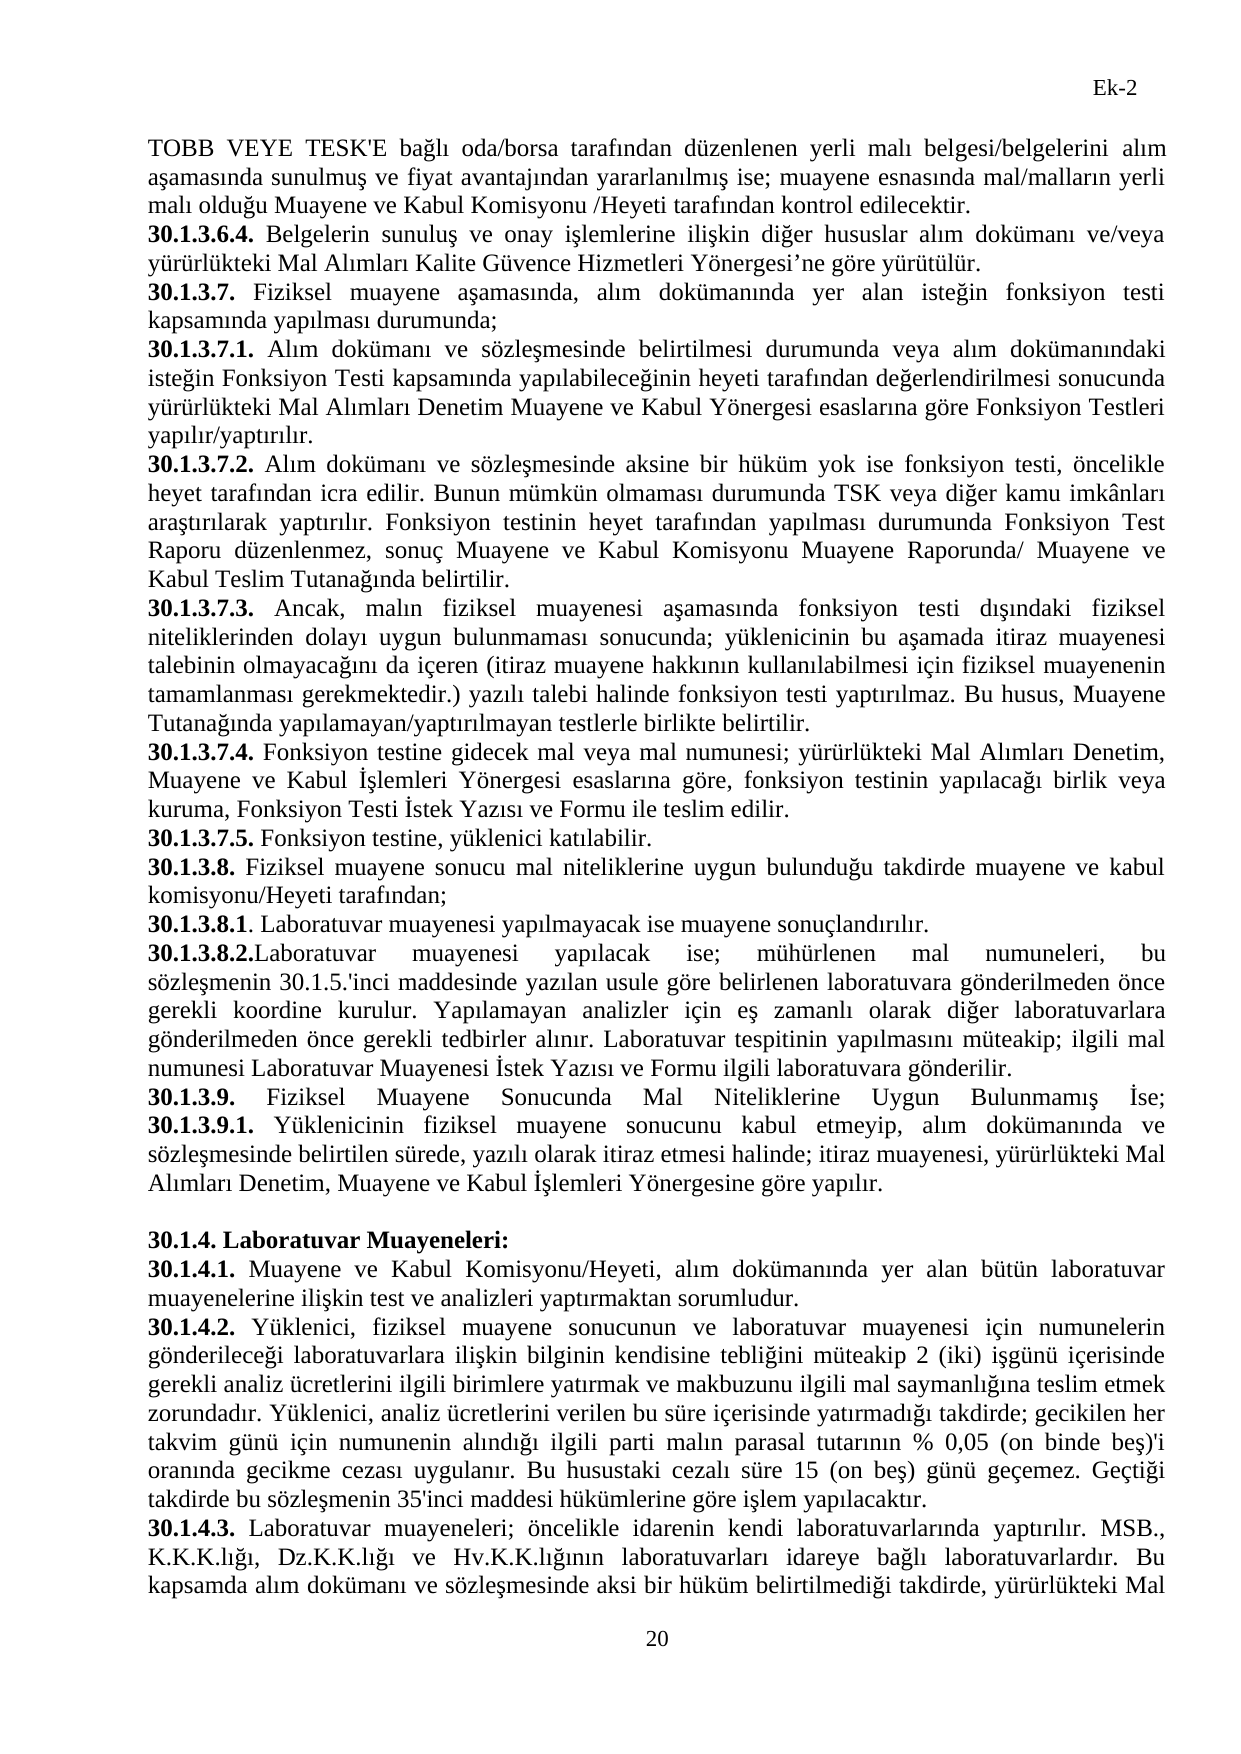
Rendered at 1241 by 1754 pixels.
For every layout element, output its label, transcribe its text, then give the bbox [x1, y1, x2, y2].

text 30.1.3.8. Fiziksel muayene sonucu mal niteliklerine uygun bulunduğu takdirde muayene ve kabul komisyonu/Heyeti tarafından; [148, 852, 1166, 909]
text 30.1.4.1. Muayene ve Kabul Komisyonu/Heyeti, alım dokümanında yer alan bütün laboratuvar muayenelerine ilişkin test ve analizleri yaptırmaktan sorumludur. [148, 1254, 1166, 1312]
text 30.1.3.8.1. Laboratuvar muayenesi yapılmayacak ise muayene sonuçlandırılır. [148, 909, 1166, 938]
text 30.1.3.7.4. Fonksiyon testine gidecek mal veya mal numunesi; yürürlükteki Mal Alımları Denetim, Muayene ve Kabul İşlemleri Yönergesi esaslarına göre, fonksiyon testinin yapılacağı birlik veya kuruma, Fonksiyon Testi İstek Yazısı ve Formu ile teslim edilir. [148, 737, 1166, 823]
text 30.1.3.7.1. Alım dokümanı ve sözleşmesinde belirtilmesi durumunda veya alım dokümanındaki isteğin Fonksiyon Testi kapsamında yapılabileceğinin heyeti tarafından değerlendirilmesi sonucunda yürürlükteki Mal Alımları Denetim Muayene ve Kabul Yönergesi esaslarına göre Fonksiyon Testleri yapılır/yaptırılır. [148, 334, 1166, 449]
text 30.1.3.7.3. Ancak, malın fiziksel muayenesi aşamasında fonksiyon testi dışındaki fiziksel niteliklerinden dolayı uygun bulunmaması sonucunda; yüklenicinin bu aşamada itiraz muayenesi talebinin olmayacağını da içeren (itiraz muayene hakkının kullanılabilmesi için fiziksel muayenenin tamamlanması gerekmektedir.) yazılı talebi halinde fonksiyon testi yaptırılmaz. Bu husus, Muayene Tutanağında yapılamayan/yaptırılmayan testlerle birlikte belirtilir. [148, 593, 1166, 737]
text 30.1.4.2. Yüklenici, fiziksel muayene sonucunun ve laboratuvar muayenesi için numunelerin gönderileceği laboratuvarlara ilişkin bilginin kendisine tebliğini müteakip 2 (iki) işgünü içerisinde gerekli analiz ücretlerini ilgili birimlere yatırmak ve makbuzunu ilgili mal saymanlığına teslim etmek zorundadır. Yüklenici, analiz ücretlerini verilen bu süre içerisinde yatırmadığı takdirde; gecikilen her takvim günü için numunenin alındığı ilgili parti malın parasal tutarının % 0,05 (on binde beş)'i oranında gecikme cezası uygulanır. Bu husustaki cezalı süre 15 (on beş) günü geçemez. Geçtiği takdirde bu sözleşmenin 35'inci maddesi hükümlerine göre işlem yapılacaktır. [148, 1312, 1166, 1513]
text 30.1.3.6.4. Belgelerin sunuluş ve onay işlemlerine ilişkin diğer hususlar alım dokümanı ve/veya yürürlükteki Mal Alımları Kalite Güvence Hizmetleri Yönergesi’ne göre yürütülür. [148, 219, 1166, 277]
text 30.1.3.9. Fiziksel Muayene Sonucunda Mal Niteliklerine Uygun Bulunmamış İse; 30.1.3.9.1. Yüklenicinin fiziksel muayene sonucunu kabul etmeyip, alım dokümanında ve sözleşmesinde belirtilen sürede, yazılı olarak itiraz etmesi halinde; itiraz muayenesi, yürürlükteki Mal Alımları Denetim, Muayene ve Kabul İşlemleri Yönergesine göre yapılır. [148, 1082, 1166, 1197]
text 30.1.4. Laboratuvar Muayeneleri: [148, 1225, 1166, 1254]
text 30.1.3.8.2.Laboratuvar muayenesi yapılacak ise; mühürlenen mal numuneleri, bu sözleşmenin 30.1.5.'inci maddesinde yazılan usule göre belirlenen laboratuvara gönderilmeden önce gerekli koordine kurulur. Yapılamayan analizler için eş zamanlı olarak diğer laboratuvarlara gönderilmeden önce gerekli tedbirler alınır. Laboratuvar tespitinin yapılmasını müteakip; ilgili mal numunesi Laboratuvar Muayenesi İstek Yazısı ve Formu ilgili laboratuvara gönderilir. [148, 938, 1166, 1082]
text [148, 1513, 1166, 1599]
text 30.1.3.7.5. Fonksiyon testine, yüklenici katılabilir. [148, 823, 1166, 852]
text 30.1.3.7. Fiziksel muayene aşamasında, alım dokümanında yer alan isteğin fonksiyon testi kapsamında yapılması durumunda; [148, 277, 1166, 334]
text 30.1.3.7.2. Alım dokümanı ve sözleşmesinde aksine bir hüküm yok ise fonksiyon testi, öncelikle heyet tarafından icra edilir. Bunun mümkün olmaması durumunda TSK veya diğer kamu imkânları araştırılarak yaptırılır. Fonksiyon testinin heyet tarafından yapılması durumunda Fonksiyon Test Raporu düzenlenmez, sonuç Muayene ve Kabul Komisyonu Muayene Raporunda/ Muayene ve Kabul Teslim Tutanağında belirtilir. [148, 449, 1166, 593]
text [148, 133, 1166, 219]
